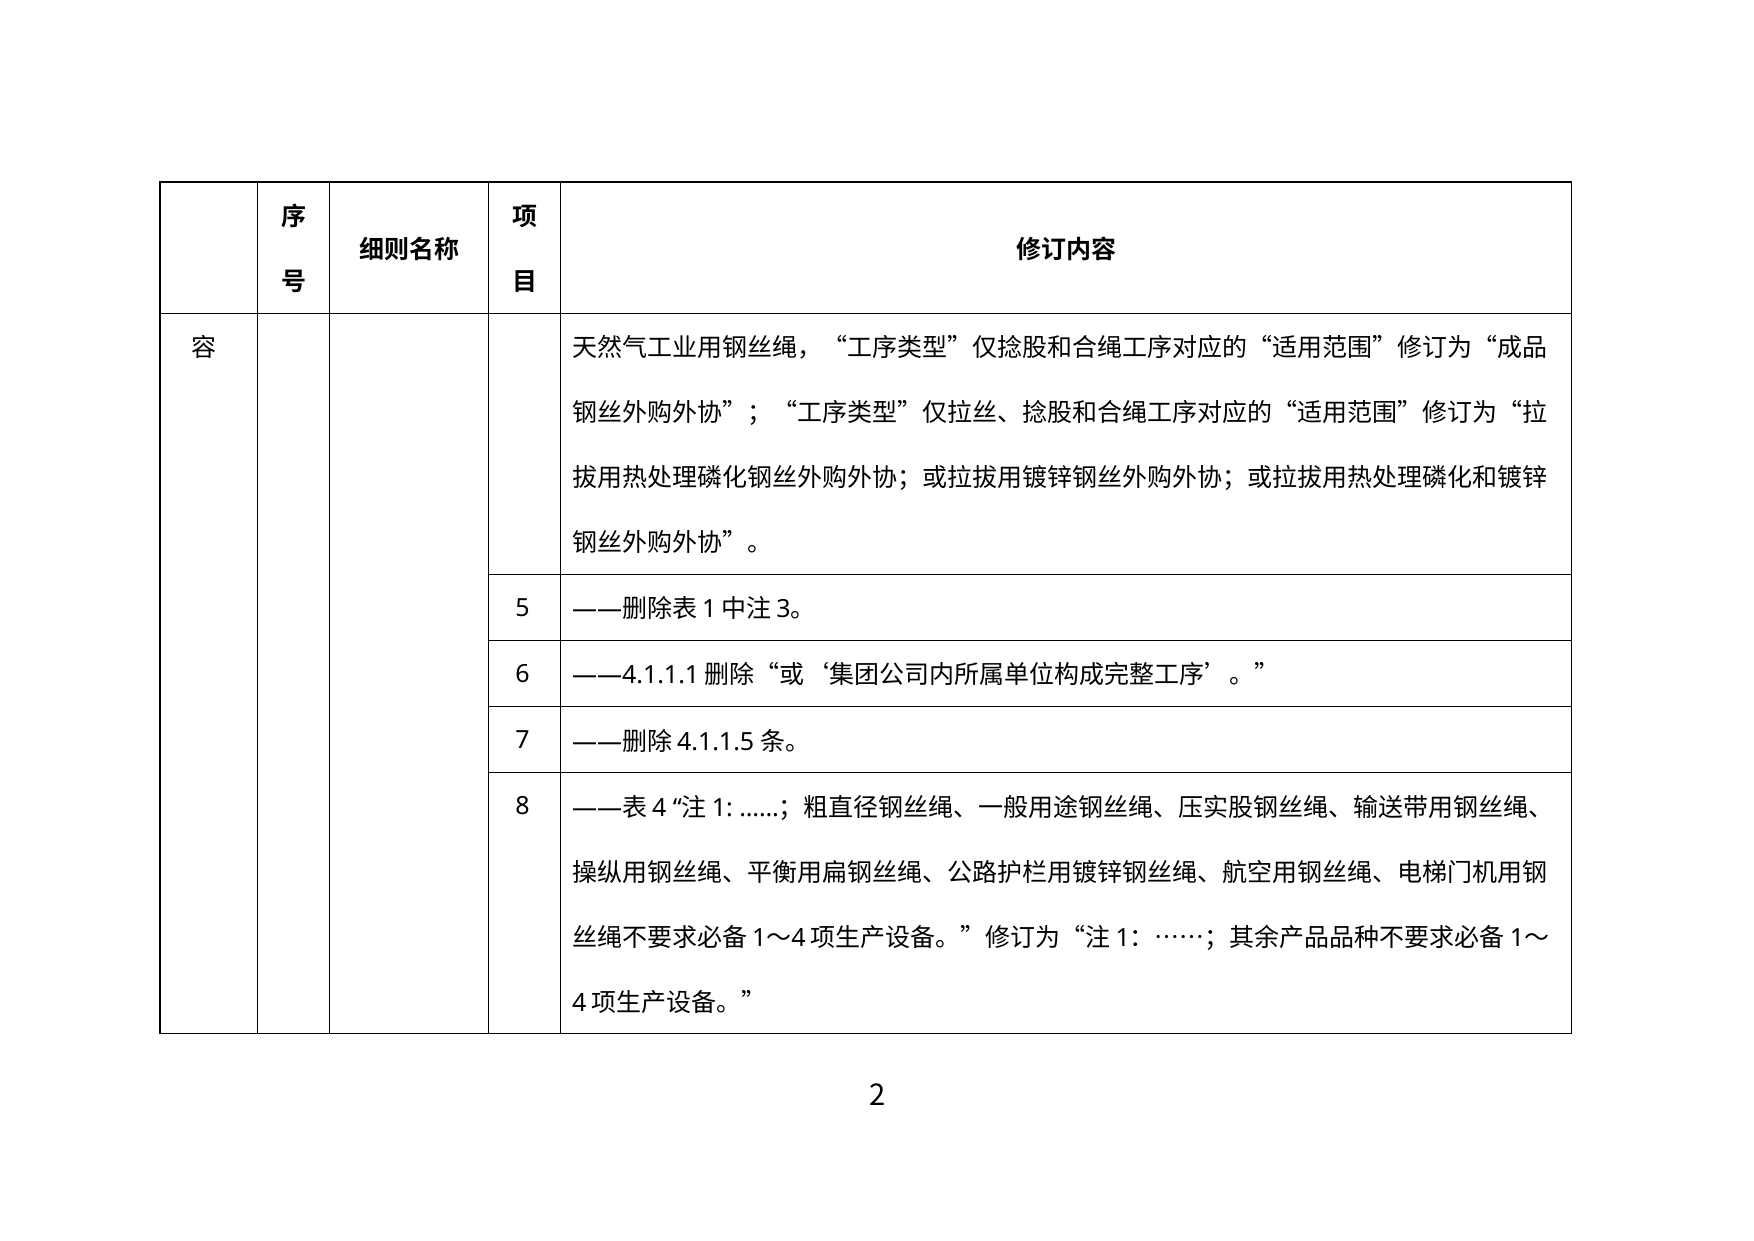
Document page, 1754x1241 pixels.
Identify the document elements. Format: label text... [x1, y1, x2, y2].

table_cell ——删除表1中注3。 [561, 575, 1571, 639]
table_header [161, 183, 257, 312]
table_cell [489, 707, 560, 772]
table_cell ——表4 “注1: ……；粗直径钢丝绳、一般用途钢丝绳、压实股钢丝绳、输送带用钢丝绳、操纵用钢丝绳、平衡用扁钢丝绳、公路护栏用镀锌钢丝绳、航空用钢丝绳、电梯门机用钢丝绳不要求必备1～4项生产设备。”修订为“注1：……；其余产品品种不要求必备1～4项生产设备。” [561, 773, 1571, 1033]
table_header 项目 [489, 183, 560, 312]
table_cell [489, 575, 560, 639]
table_cell ——删除.5 条。 [561, 707, 1571, 772]
table_cell ——4.1.1.1删除“或‘集团公司内所属单位构成完整工序’。” [561, 641, 1571, 706]
table_cell [489, 641, 560, 706]
table_header 修订内容 [561, 183, 1571, 312]
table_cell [561, 314, 1571, 573]
table_cell [489, 314, 560, 573]
table_header 细则名称 [330, 183, 488, 312]
table_cell [489, 773, 560, 1033]
table_header 序号 [258, 183, 329, 312]
